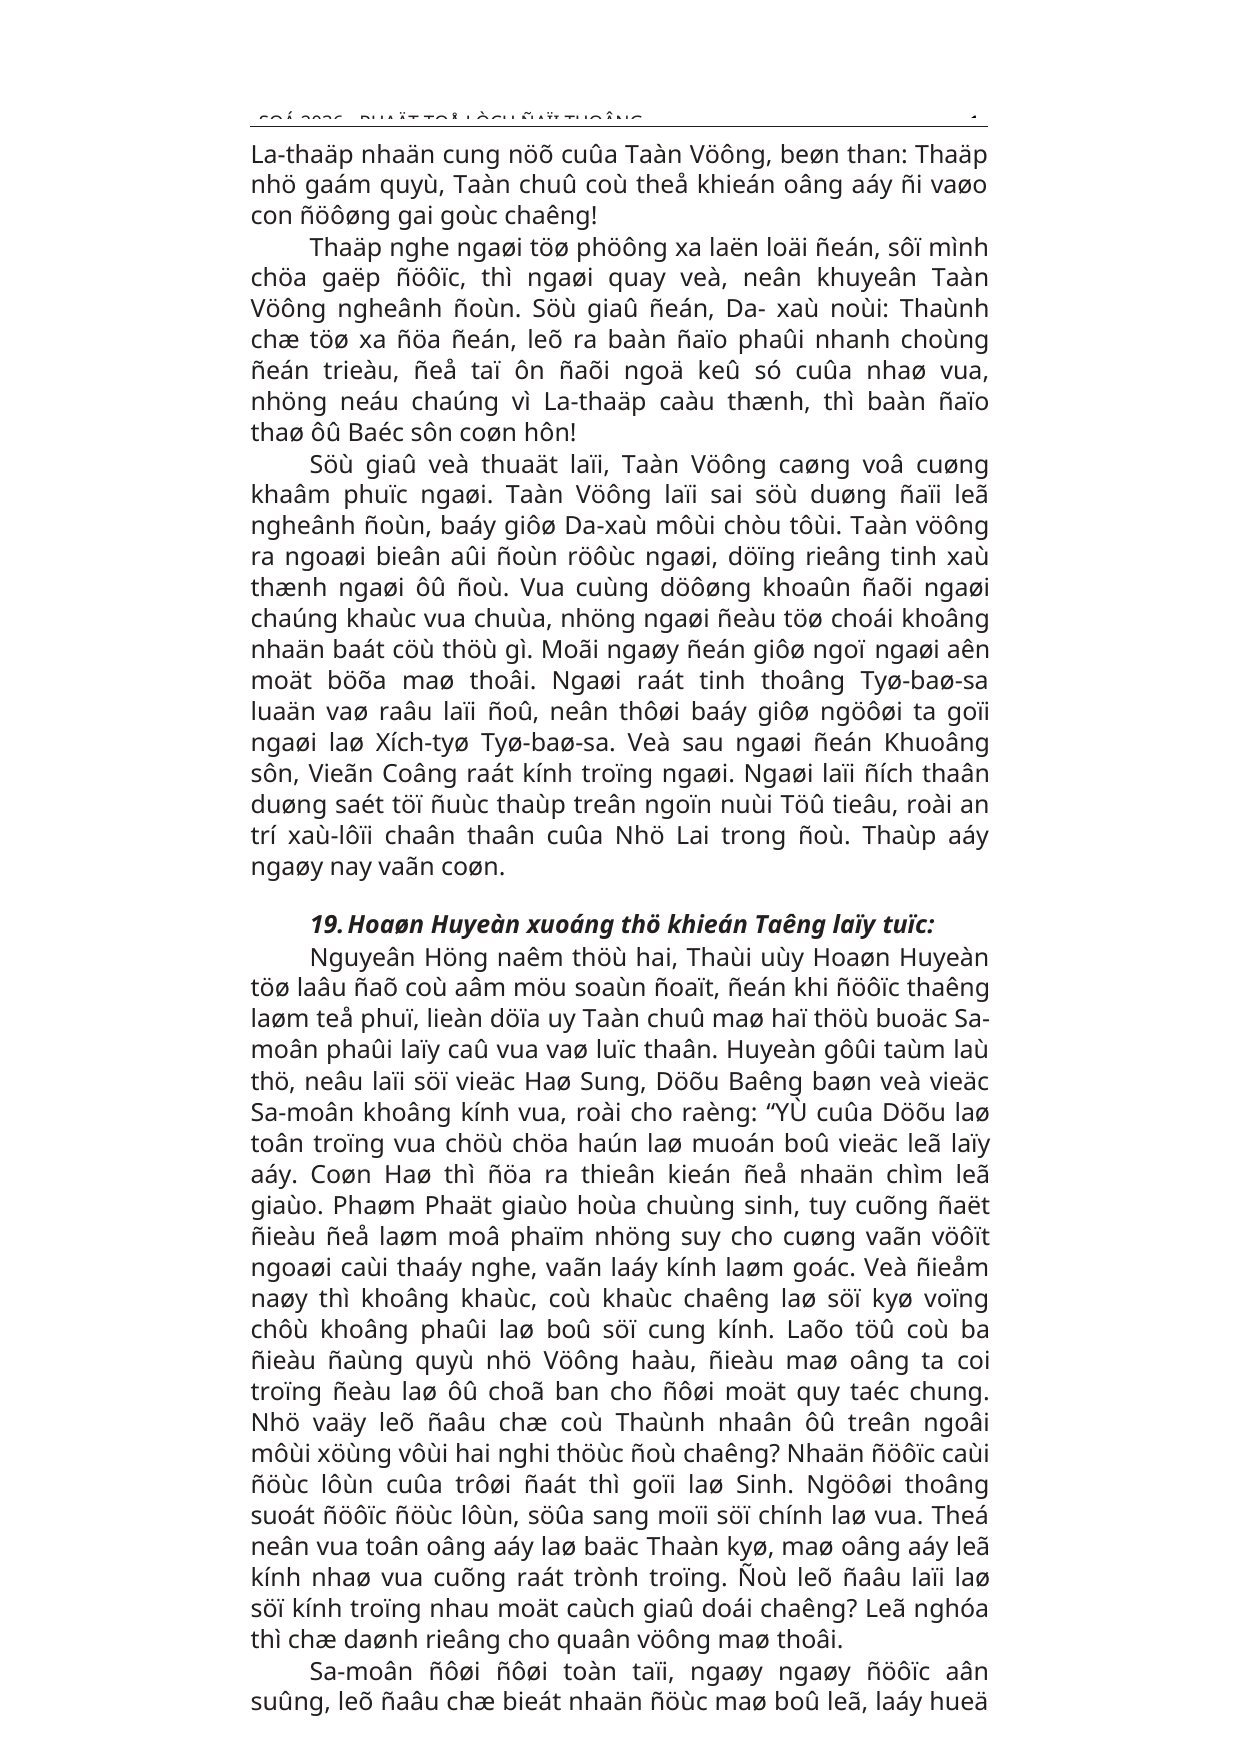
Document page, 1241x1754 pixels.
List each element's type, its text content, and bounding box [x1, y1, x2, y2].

text Nguyeân Höng naêm thöù hai, Thaùi uùy Hoaøn Huyeàn töø laâu ñaõ coù aâm möu soaùn ñoaït, ñeán khi ñöôïc thaêng laøm teå phuï, lieàn döïa uy Taàn chuû maø haï thöù buoäc Sa-moân phaûi laïy caû vua vaø luïc thaân. Huyeàn gôûi taùm laù thö, neâu laïi söï vieäc Haø Sung, Döõu Baêng baøn veà vieäc Sa-moân khoâng kính vua, roài cho raèng: “YÙ cuûa Döõu laø toân troïng vua chöù chöa haún laø muoán boû vieäc leã laïy aáy. Coøn Haø thì ñöa ra thieân kieán ñeå nhaän chìm leã giaùo. Phaøm Phaät giaùo hoùa chuùng sinh, tuy cuõng ñaët ñieàu ñeå laøm moâ phaïm nhöng suy cho cuøng vaãn vöôït ngoaøi caùi thaáy nghe, vaãn laáy kính laøm goác. Veà ñieåm naøy thì khoâng khaùc, coù khaùc chaêng laø söï kyø voïng chôù khoâng phaûi laø boû söï cung kính. Laõo töû coù ba ñieàu ñaùng quyù nhö Vöông haàu, ñieàu maø oâng ta coi troïng ñeàu laø ôû choã ban cho ñôøi moät quy taéc chung. Nhö vaäy leõ ñaâu chæ coù Thaùnh nhaân ôû treân ngoâi môùi xöùng vôùi hai nghi thöùc ñoù chaêng? Nhaän ñöôïc caùi ñöùc lôùn cuûa trôøi ñaát thì goïi laø Sinh. Ngöôøi thoâng suoát ñöôïc ñöùc lôùn, söûa sang moïi söï chính laø vua. Theá neân vua toân oâng aáy laø baäc Thaàn kyø, maø oâng aáy leã kính nhaø vua cuõng raát trònh troïng. Ñoù leõ ñaâu laïi laø söï kính troïng nhau moät caùch giaû doái chaêng? Leã nghóa thì chæ daønh rieâng cho quaân vöông maø thoâi. [250, 942, 990, 1656]
text La-thaäp nhaän cung nöõ cuûa Taàn Vöông, beøn than: Thaäp nhö gaám quyù, Taàn chuû coù theå khieán oâng aáy ñi vaøo con ñöôøng gai goùc chaêng! [250, 138, 989, 231]
text Thaäp nghe ngaøi töø phöông xa laën loäi ñeán, sôï mình chöa gaëp ñöôïc, thì ngaøi quay veà, neân khuyeân Taàn Vöông ngheânh ñoùn. Söù giaû ñeán, Da- xaù noùi: Thaùnh chæ töø xa ñöa ñeán, leõ ra baàn ñaïo phaûi nhanh choùng ñeán trieàu, ñeå taï ôn ñaõi ngoä keû só cuûa nhaø vua, nhöng neáu chaúng vì La-thaäp caàu thænh, thì baàn ñaïo thaø ôû Baéc sôn coøn hôn! [250, 231, 990, 449]
subtitle Hoaøn Huyeàn xuoáng thö khieán Taêng laïy tuïc: [309, 908, 1092, 940]
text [250, 1656, 990, 1718]
text Söù giaû veà thuaät laïi, Taàn Vöông caøng voâ cuøng khaâm phuïc ngaøi. Taàn Vöông laïi sai söù duøng ñaïi leã ngheânh ñoùn, baáy giôø Da-xaù môùi chòu tôùi. Taàn vöông ra ngoaøi bieân aûi ñoùn röôùc ngaøi, döïng rieâng tinh xaù thænh ngaøi ôû ñoù. Vua cuùng döôøng khoaûn ñaõi ngaøi chaúng khaùc vua chuùa, nhöng ngaøi ñeàu töø choái khoâng nhaän baát cöù thöù gì. Moãi ngaøy ñeán giôø ngoï ngaøi aên moät böõa maø thoâi. Ngaøi raát tinh thoâng Tyø-baø-sa luaän vaø raâu laïi ñoû, neân thôøi baáy giôø ngöôøi ta goïi ngaøi laø Xích-tyø Tyø-baø-sa. Veà sau ngaøi ñeán Khuoâng sôn, Vieãn Coâng raát kính troïng ngaøi. Ngaøi laïi ñích thaân duøng saét töï ñuùc thaùp treân ngoïn nuùi Töû tieâu, roài an trí xaù-lôïi chaân thaân cuûa Nhö Lai trong ñoù. Thaùp aáy ngaøy nay vaãn coøn. [250, 449, 990, 883]
